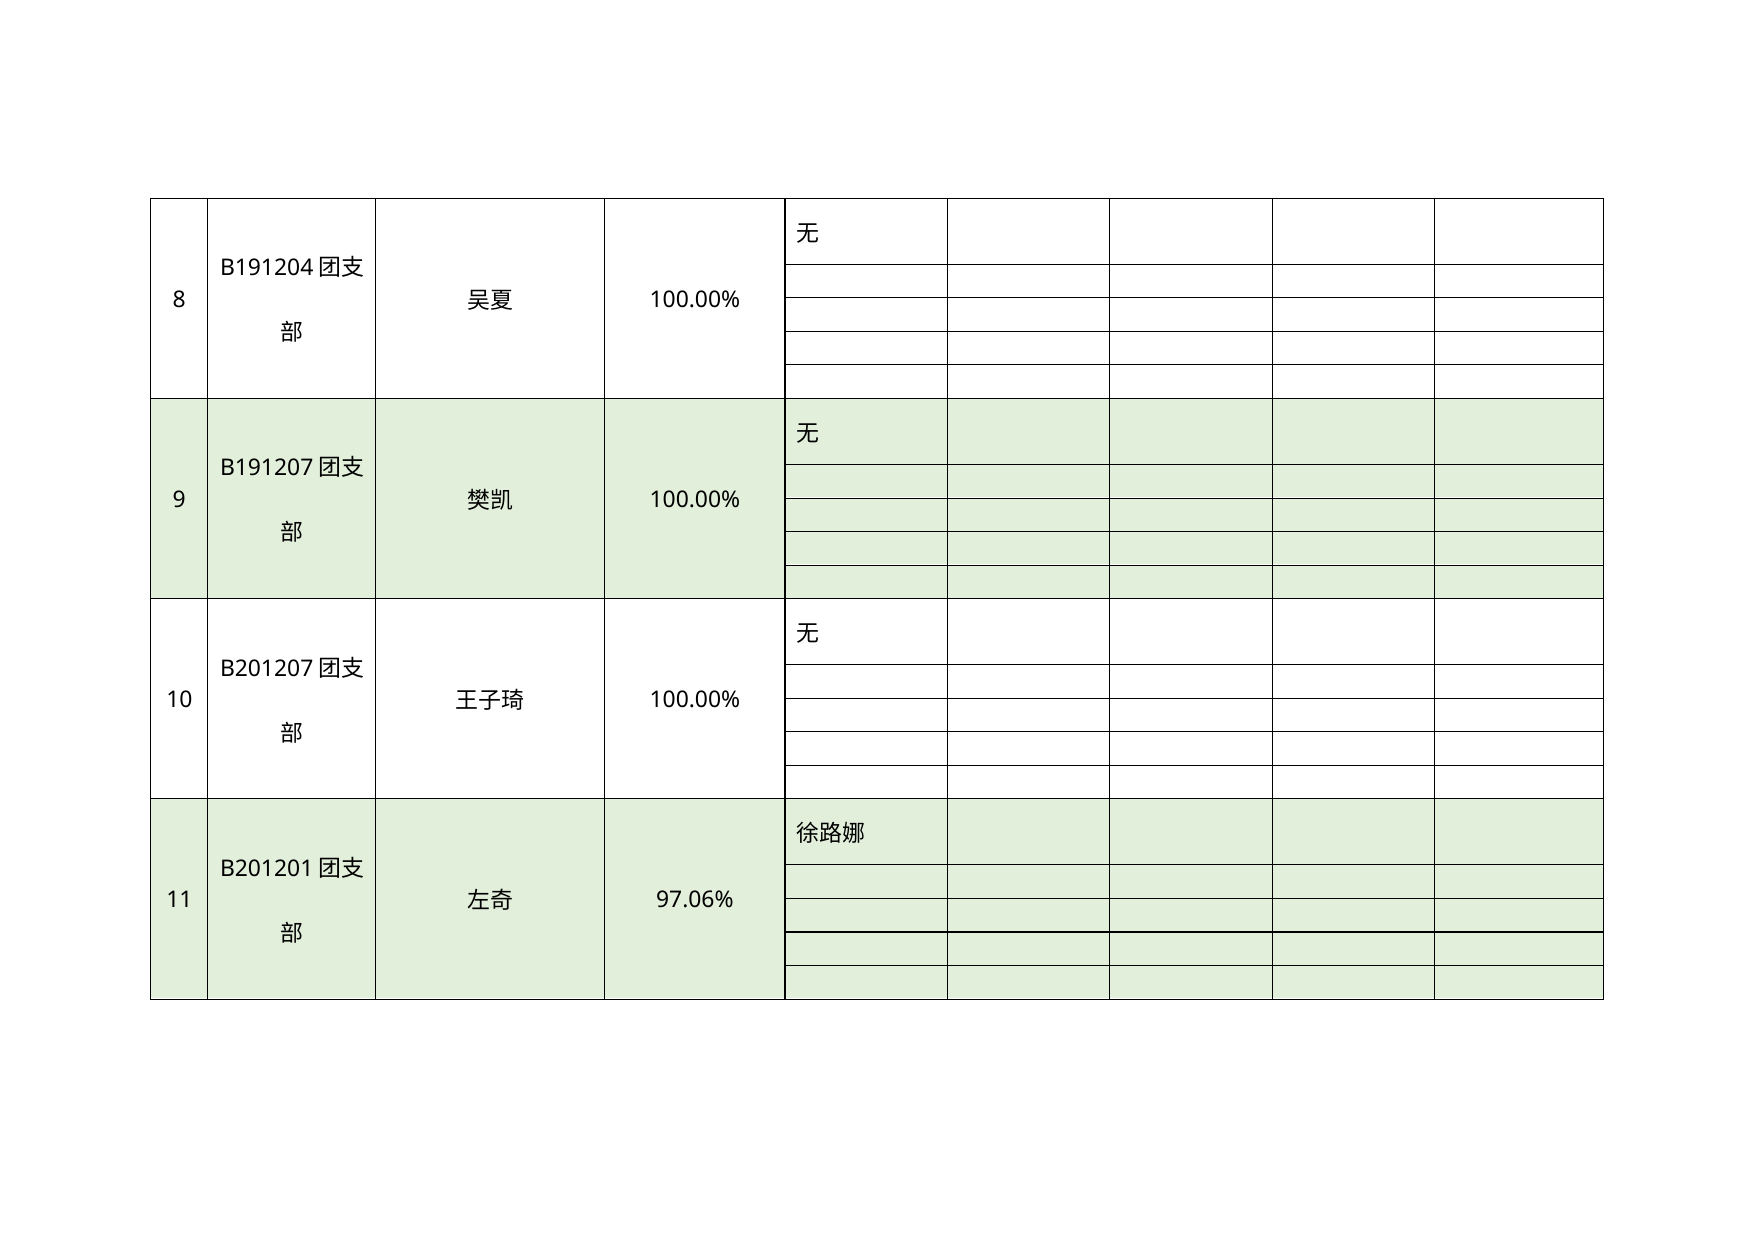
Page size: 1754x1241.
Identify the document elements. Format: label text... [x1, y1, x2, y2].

table_cell [786, 532, 947, 564]
table_cell [948, 365, 1109, 398]
table_cell [1435, 298, 1603, 331]
table_cell [948, 865, 1109, 898]
table_cell [786, 899, 947, 931]
table_cell [1110, 865, 1272, 898]
table_cell [786, 732, 947, 765]
table_cell [786, 566, 947, 598]
table_cell [1273, 499, 1434, 531]
table_cell [948, 732, 1109, 765]
table_cell [1435, 499, 1603, 531]
table_cell [1273, 265, 1434, 297]
table_cell [1110, 665, 1272, 698]
table_cell 100.00% [605, 199, 784, 398]
table_cell 100.00% [605, 399, 784, 598]
table_cell [1435, 933, 1603, 965]
table_cell [1435, 766, 1603, 798]
table_cell 王子琦 [376, 599, 604, 798]
table_cell [948, 332, 1109, 364]
table_cell [1273, 799, 1434, 864]
table_cell [1435, 566, 1603, 598]
table_cell [1435, 332, 1603, 364]
table_cell [948, 465, 1109, 497]
table_cell [1110, 332, 1272, 364]
table_cell [1435, 899, 1603, 931]
table_cell [786, 465, 947, 497]
table_cell [786, 298, 947, 331]
table_cell [1110, 933, 1272, 965]
table_cell 樊凯 [376, 399, 604, 598]
table_cell [948, 766, 1109, 798]
table_cell [1273, 665, 1434, 698]
table_cell 徐路娜 [786, 799, 947, 864]
table_cell [1110, 499, 1272, 531]
table_cell [1435, 399, 1603, 464]
table_cell [1110, 766, 1272, 798]
table_cell [1110, 799, 1272, 864]
table_cell [786, 699, 947, 731]
table_cell [786, 665, 947, 698]
table_cell [948, 699, 1109, 731]
table_cell 8 [151, 199, 207, 398]
table_cell [1110, 566, 1272, 598]
table_cell [786, 365, 947, 398]
table_cell [1273, 699, 1434, 731]
table_cell [1110, 265, 1272, 297]
table_cell [1435, 966, 1603, 998]
table_cell [1273, 865, 1434, 898]
table_cell [948, 799, 1109, 864]
table_cell [1273, 399, 1434, 464]
table_cell [1110, 599, 1272, 664]
table_cell [1110, 732, 1272, 765]
table_cell [948, 566, 1109, 598]
table_cell [786, 933, 947, 965]
table_cell [948, 665, 1109, 698]
table_cell 无 [786, 199, 947, 264]
table_cell [1273, 566, 1434, 598]
table_cell [1435, 732, 1603, 765]
table_cell [948, 265, 1109, 297]
table_cell [948, 199, 1109, 264]
table_cell [1435, 665, 1603, 698]
table_cell [1110, 465, 1272, 497]
table_cell [948, 899, 1109, 931]
table_cell [1273, 298, 1434, 331]
table_cell [1435, 532, 1603, 564]
table_cell [786, 766, 947, 798]
table_cell [786, 966, 947, 998]
table_cell [948, 532, 1109, 564]
table_cell [1435, 599, 1603, 664]
table_cell 100.00% [605, 599, 784, 798]
table_cell B191204团支部 [208, 199, 375, 398]
table_cell 吴夏 [376, 199, 604, 398]
table_cell [1435, 365, 1603, 398]
table_cell 9 [151, 399, 207, 598]
table_cell 10 [151, 599, 207, 798]
table_cell [1273, 599, 1434, 664]
table_cell [786, 865, 947, 898]
table_cell 左奇 [376, 799, 604, 998]
table_cell [1435, 865, 1603, 898]
table_cell [1435, 465, 1603, 497]
table_cell [1273, 899, 1434, 931]
table_cell [1435, 699, 1603, 731]
table_cell [1435, 199, 1603, 264]
table_cell 无 [786, 599, 947, 664]
table_cell [948, 298, 1109, 331]
table_cell [1273, 766, 1434, 798]
table_cell [1110, 298, 1272, 331]
table_cell B191207团支部 [208, 399, 375, 598]
table_cell B201207团支部 [208, 599, 375, 798]
table_cell [1273, 332, 1434, 364]
table_cell [1110, 365, 1272, 398]
table_cell [1273, 732, 1434, 765]
table_cell [948, 933, 1109, 965]
table_cell [1110, 399, 1272, 464]
table_cell [1273, 465, 1434, 497]
table_cell [1273, 532, 1434, 564]
table_cell [948, 966, 1109, 998]
table_cell [786, 265, 947, 297]
table_cell [1110, 199, 1272, 264]
table_cell [1110, 899, 1272, 931]
table_cell [1273, 933, 1434, 965]
table_cell 无 [786, 399, 947, 464]
table_cell [1110, 966, 1272, 998]
table_cell [786, 332, 947, 364]
table_cell [1110, 699, 1272, 731]
table_cell [948, 399, 1109, 464]
table_cell [1110, 532, 1272, 564]
table_cell [948, 599, 1109, 664]
table_cell [786, 499, 947, 531]
table_cell [948, 499, 1109, 531]
table_cell [1435, 799, 1603, 864]
table_cell 97.06% [605, 799, 784, 998]
table_cell 11 [151, 799, 207, 998]
table_cell [1273, 199, 1434, 264]
table_cell [1273, 966, 1434, 998]
table_cell [1273, 365, 1434, 398]
table_cell [1435, 265, 1603, 297]
table_cell B201201团支部 [208, 799, 375, 998]
